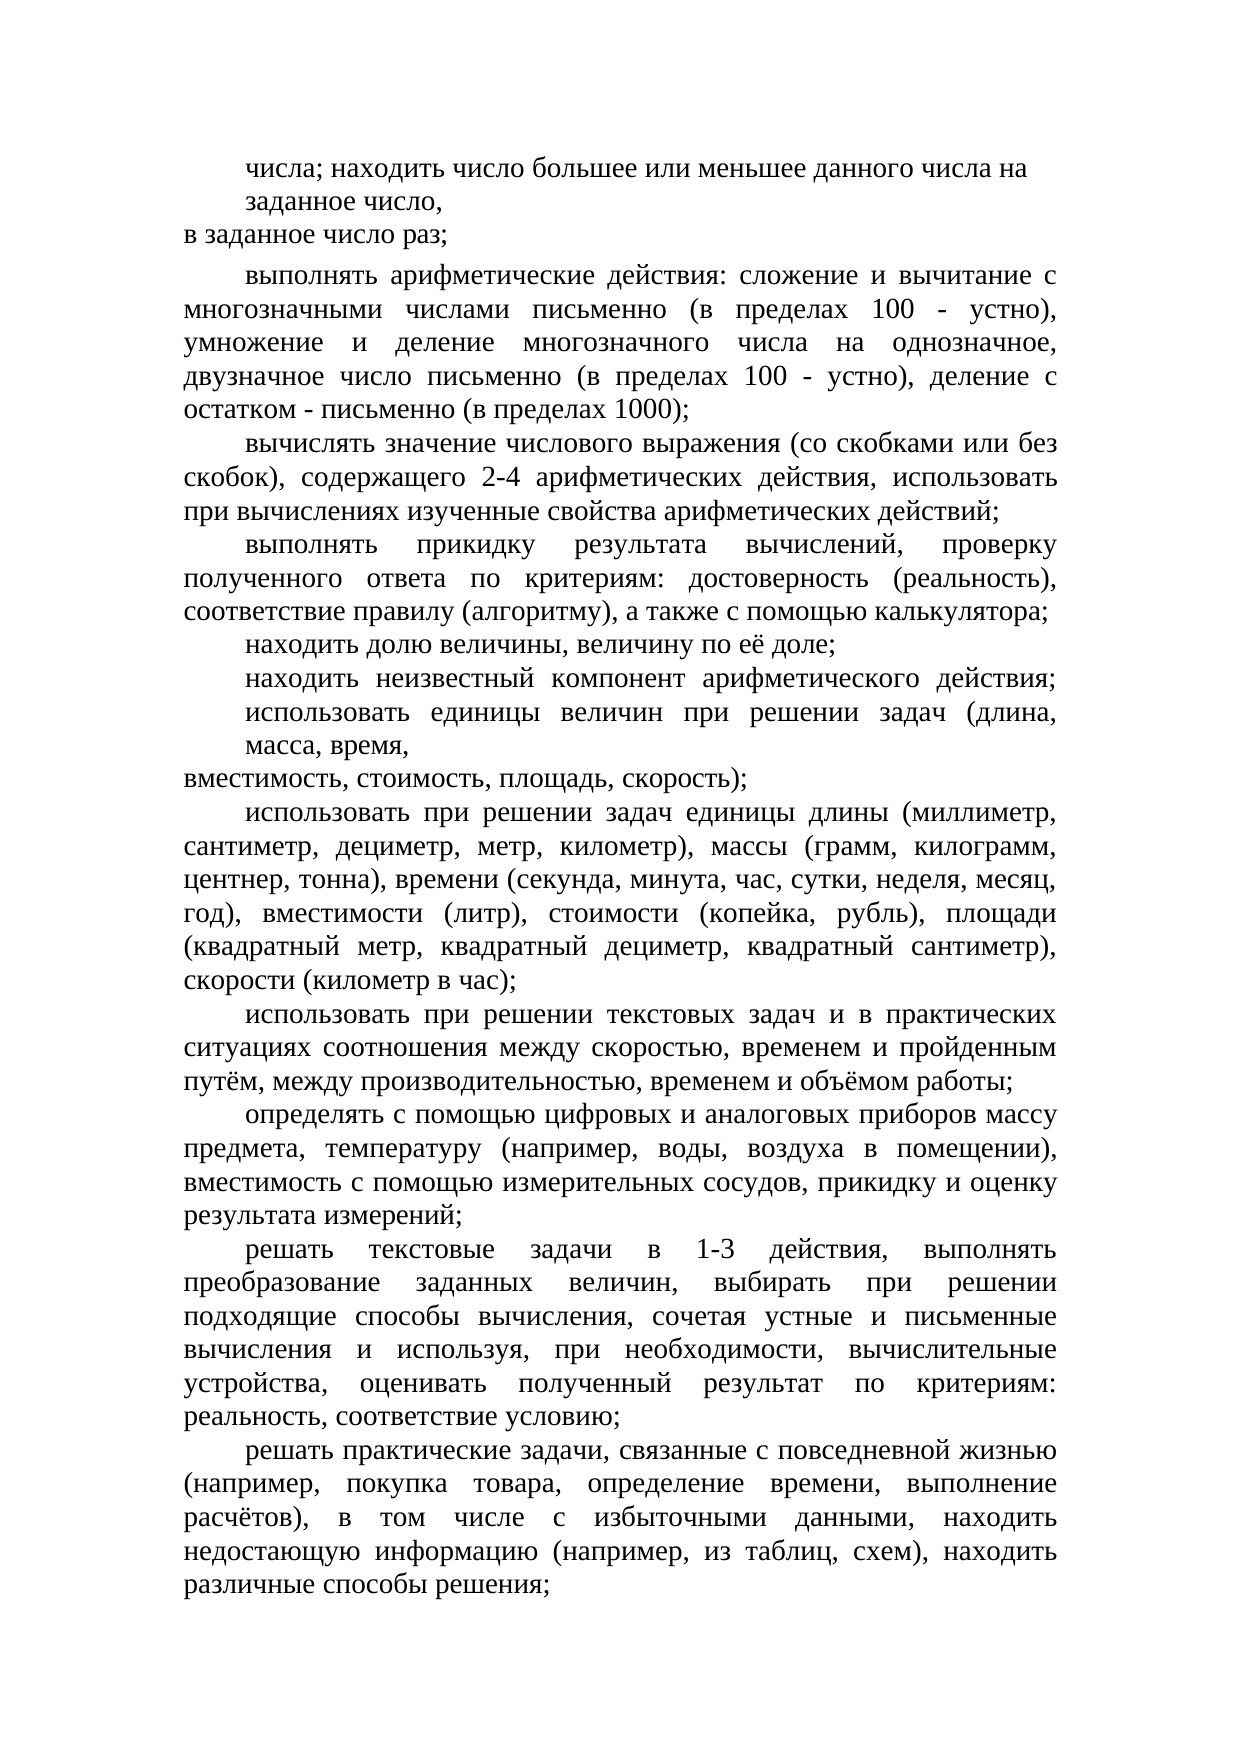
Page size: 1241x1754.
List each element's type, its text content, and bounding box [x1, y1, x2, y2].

text вычислять значение числового выражения (со скобками или без скобок), содержащего 2-4 арифметических действия, использовать при вычислениях изученные свойства арифметических действий; [183, 426, 1058, 526]
text решать практические задачи, связанные с повседневной жизнью (например, покупка товара, определение времени, выполнение расчётов), в том числе с избыточными данными, находить недостающую информацию (например, из таблиц, схем), находить различные способы решения; [183, 1432, 1058, 1600]
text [245, 150, 1058, 217]
text в заданное число раз; [183, 217, 1128, 251]
text выполнять прикидку результата вычислений, проверку полученного ответа по критериям: достоверность (реальность), соответствие правилу (алгоритму), а также с помощью калькулятора; [183, 526, 1058, 627]
text определять с помощью цифровых и аналоговых приборов массу предмета, температуру (например, воды, воздуха в помещении), вместимость с помощью измерительных сосудов, прикидку и оценку результата измерений; [183, 1097, 1058, 1231]
text решать текстовые задачи в 1-3 действия, выполнять преобразование заданных величин, выбирать при решении подходящие способы вычисления, сочетая устные и письменные вычисления и используя, при необходимости, вычислительные устройства, оценивать полученный результат по критериям: реальность, соответствие условию; [183, 1231, 1057, 1432]
text находить неизвестный компонент арифметического действия; использовать единицы величин при решении задач (длина, масса, время, [245, 660, 1057, 761]
text находить долю величины, величину по её доле; [245, 627, 1128, 660]
text использовать при решении задач единицы длины (миллиметр, сантиметр, дециметр, метр, километр), массы (грамм, килограмм, центнер, тонна), времени (секунда, минута, час, сутки, неделя, месяц, год), вместимости (литр), стоимости (копейка, рубль), площади (квадратный метр, квадратный дециметр, квадратный сантиметр), скорости (километр в час); [183, 794, 1057, 996]
text использовать при решении текстовых задач и в практических ситуациях соотношения между скоростью, временем и пройденным путём, между производительностью, временем и объёмом работы; [183, 996, 1057, 1097]
text выполнять арифметические действия: сложение и вычитание с многозначными числами письменно (в пределах 100 - устно), умножение и деление многозначного числа на однозначное, двузначное число письменно (в пределах 100 - устно), деление с остатком - письменно (в пределах 1000); [183, 257, 1058, 425]
text вместимость, стоимость, площадь, скорость); [183, 761, 1128, 794]
